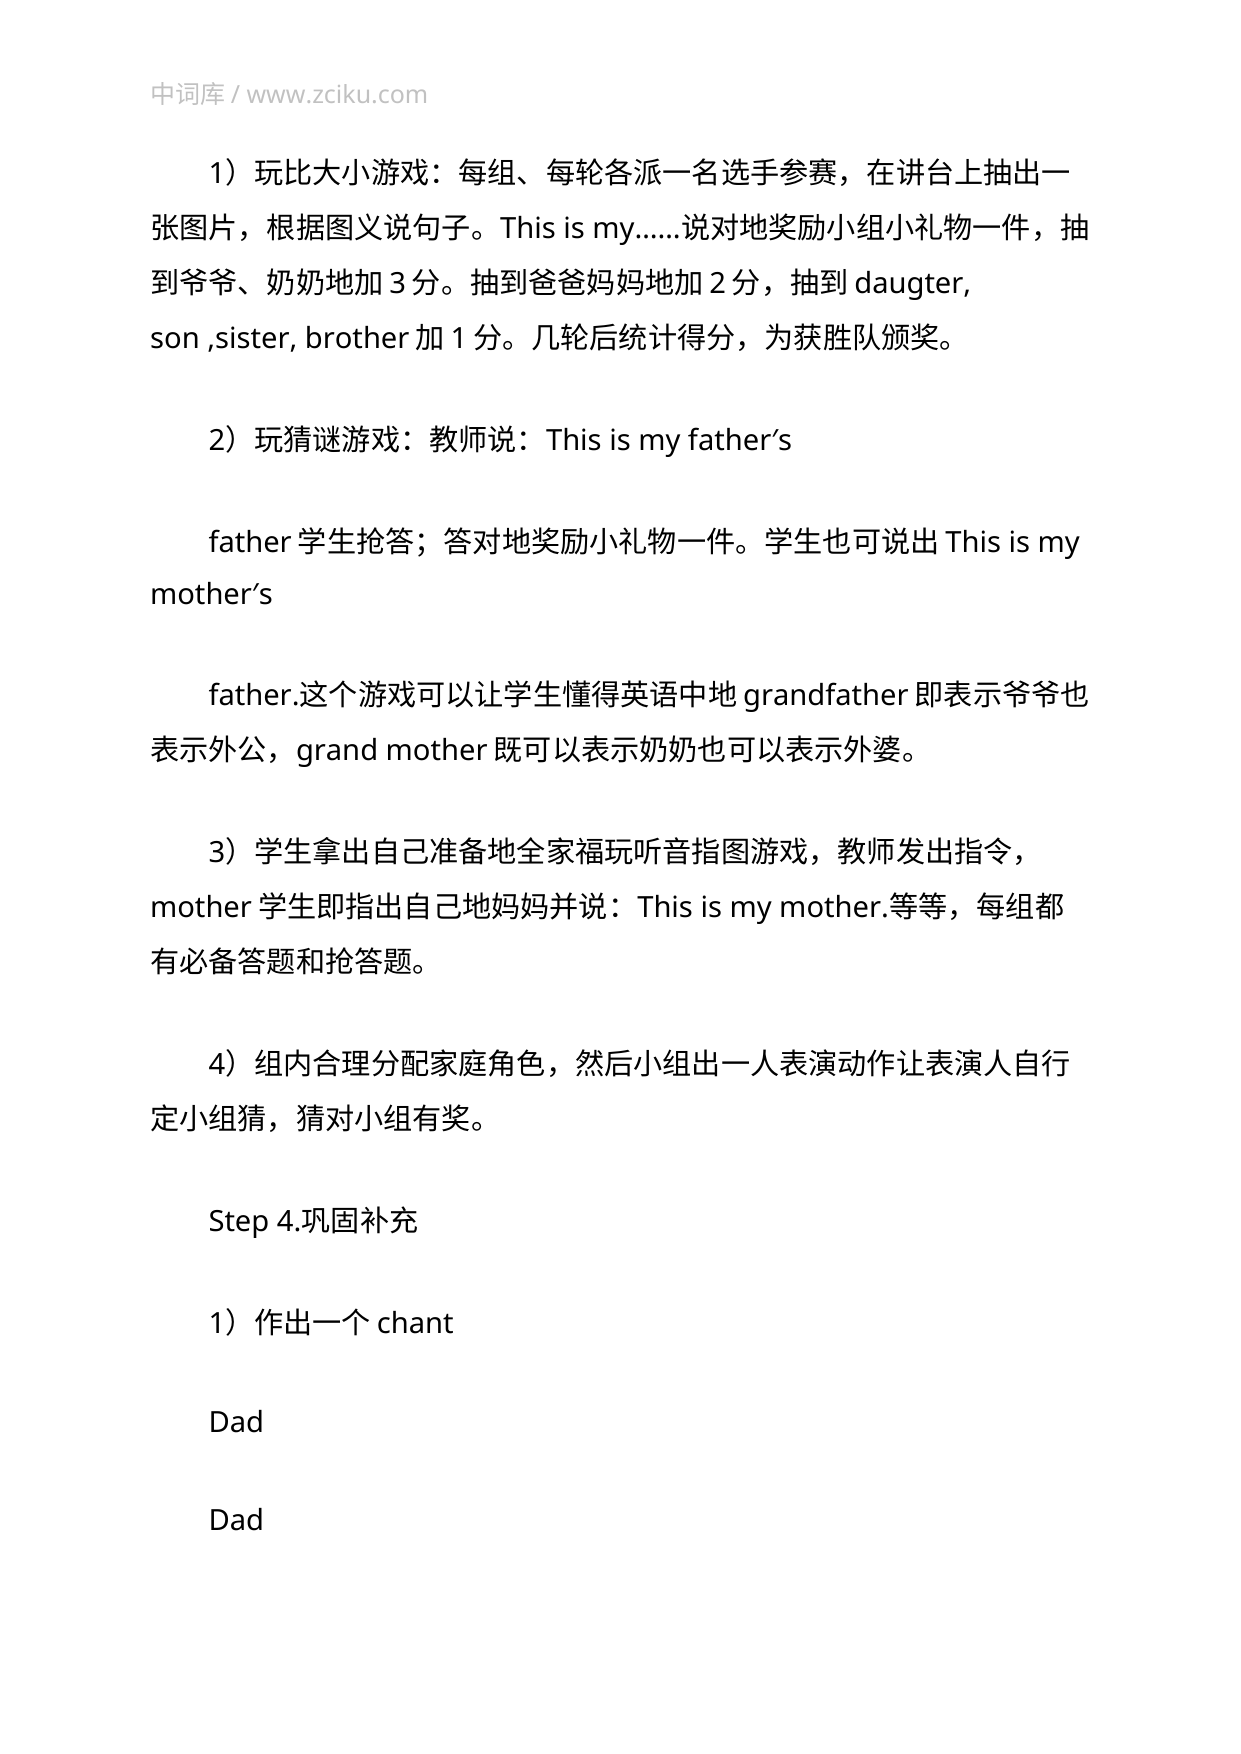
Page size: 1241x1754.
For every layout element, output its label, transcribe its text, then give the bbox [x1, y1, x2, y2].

text 4）组内合理分配家庭角色，然后小组出一人表演动作让表演人自行定小组猜，猜对小组有奖。 [150, 1040, 1090, 1138]
text 3）学生拿出自己准备地全家福玩听音指图游戏，教师发出指令，mother学生即指出自己地妈妈并说：This is my mother.等等，每组都有必备答题和抢答题。 [150, 829, 1090, 981]
text 1）玩比大小游戏：每组、每轮各派一名选手参赛，在讲台上抽出一张图片，根据图义说句子。This is my……说对地奖励小组小礼物一件，抽到爷爷、奶奶地加3分。抽到爸爸妈妈地加2分，抽到daugter, son ,sister, brother加1分。几轮后统计得分，为获胜队颁奖。 [150, 150, 1090, 357]
text father.这个游戏可以让学生懂得英语中地grandfather即表示爷爷也表示外公，grand mother既可以表示奶奶也可以表示外婆。 [150, 672, 1090, 769]
text father学生抢答；答对地奖励小礼物一件。学生也可说出This is my mother′s [150, 519, 1090, 613]
text 2）玩猜谜游戏：教师说：This is my father′s [150, 417, 1090, 459]
text Step 4.巩固补充 [150, 1197, 1090, 1239]
text Dad [150, 1401, 1090, 1441]
text 1）作出一个chant [150, 1299, 1090, 1342]
text Dad [150, 1499, 1090, 1539]
